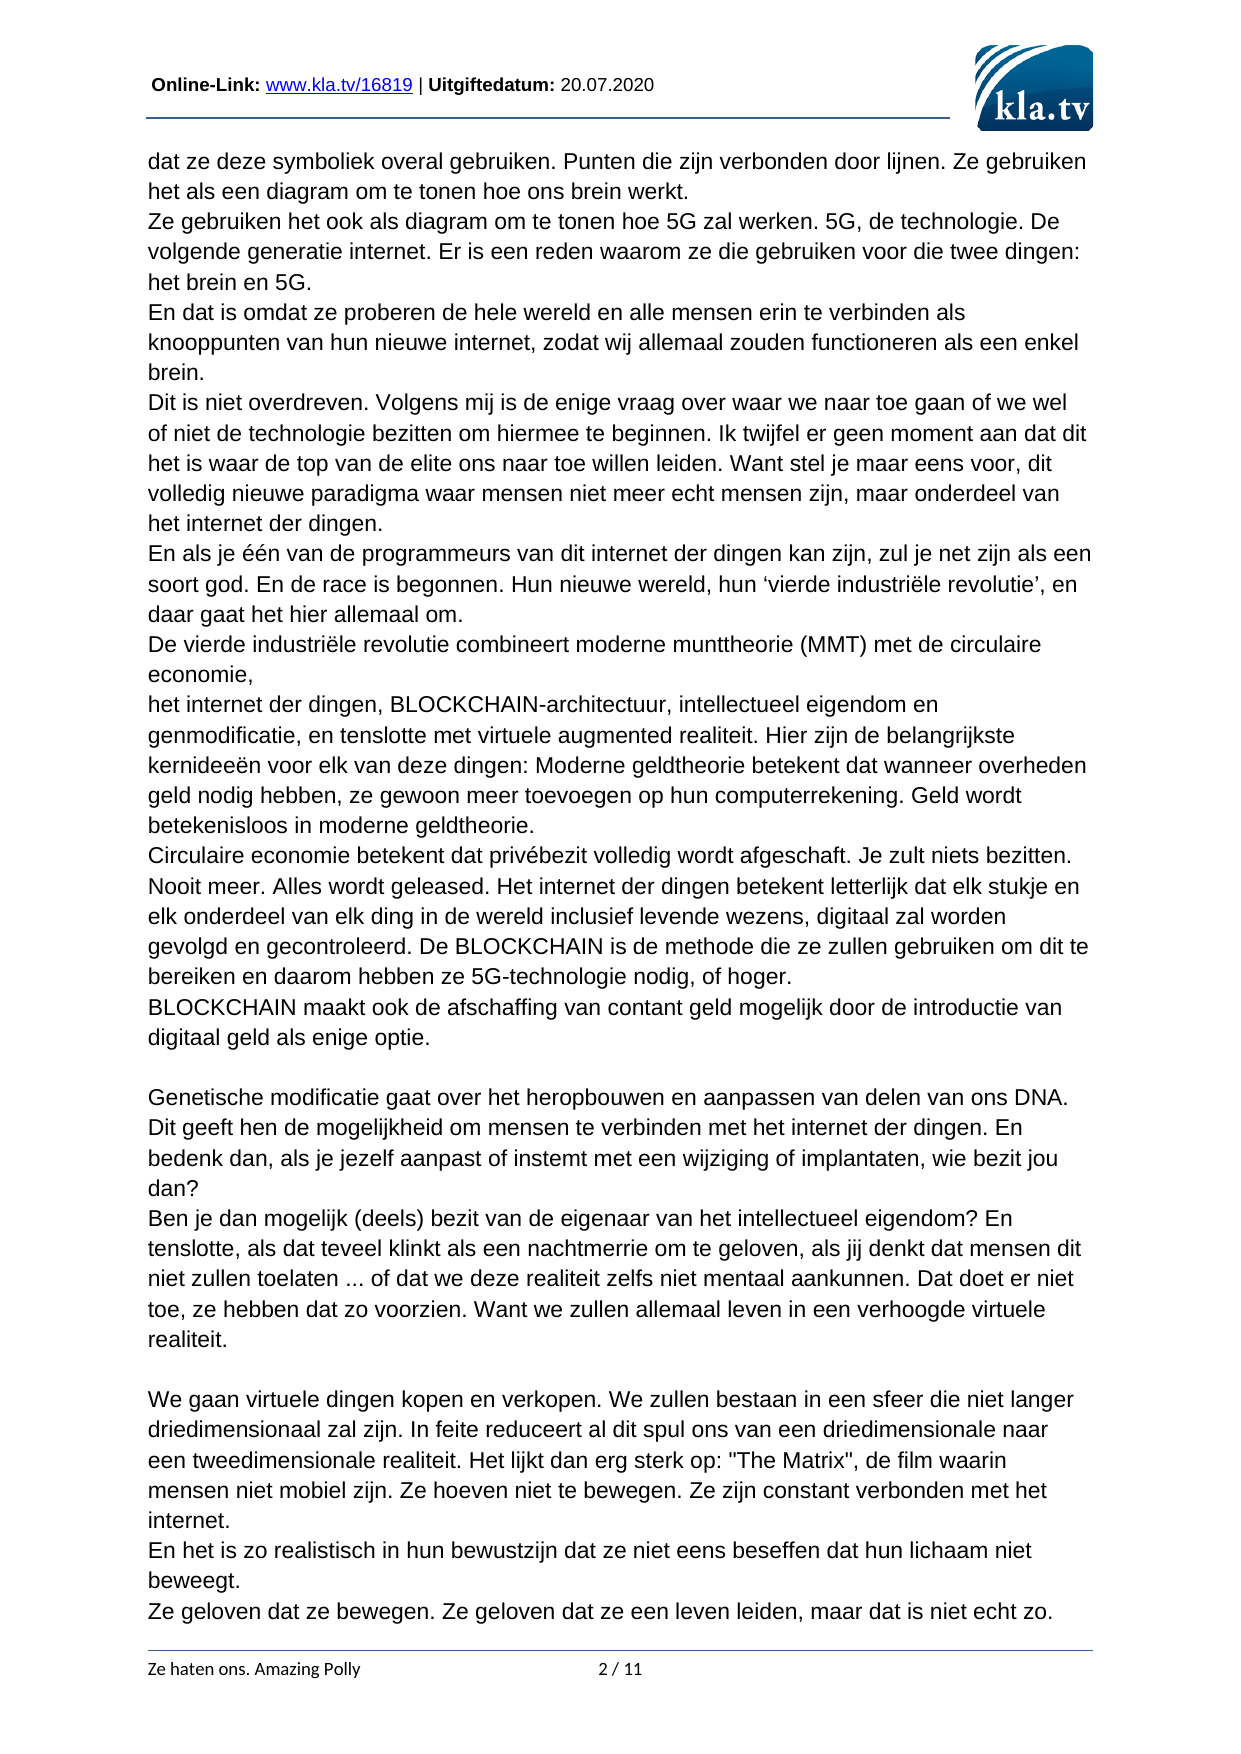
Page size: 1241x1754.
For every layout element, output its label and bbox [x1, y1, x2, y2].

text [148, 148, 1093, 1624]
